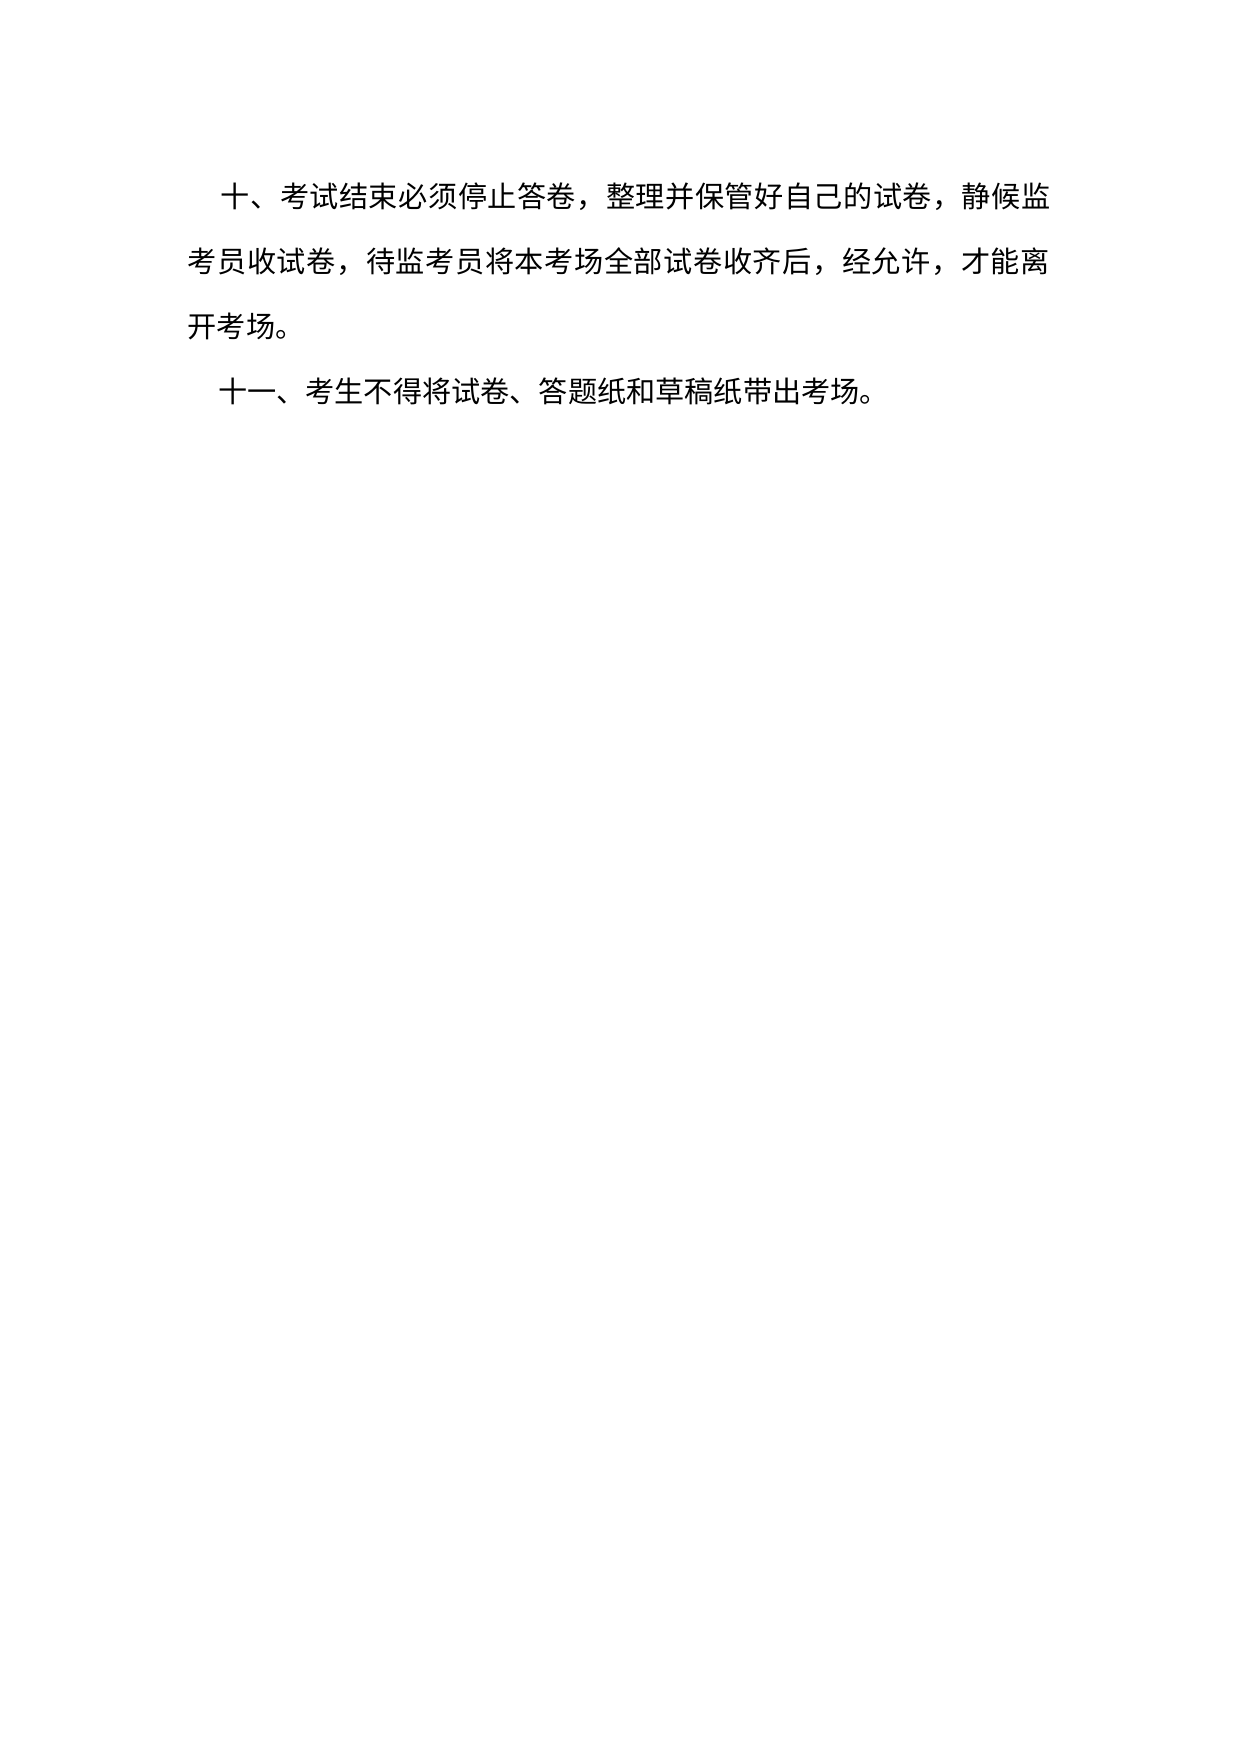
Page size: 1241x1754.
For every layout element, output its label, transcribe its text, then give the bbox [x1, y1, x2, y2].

text 十一、考生不得将试卷、答题纸和草稿纸带出考场。 [187, 357, 1053, 422]
text 十、考试结束必须停止答卷，整理并保管好自己的试卷，静候监考员收试卷，待监考员将本考场全部试卷收齐后，经允许，才能离开考场。 [187, 162, 1053, 357]
